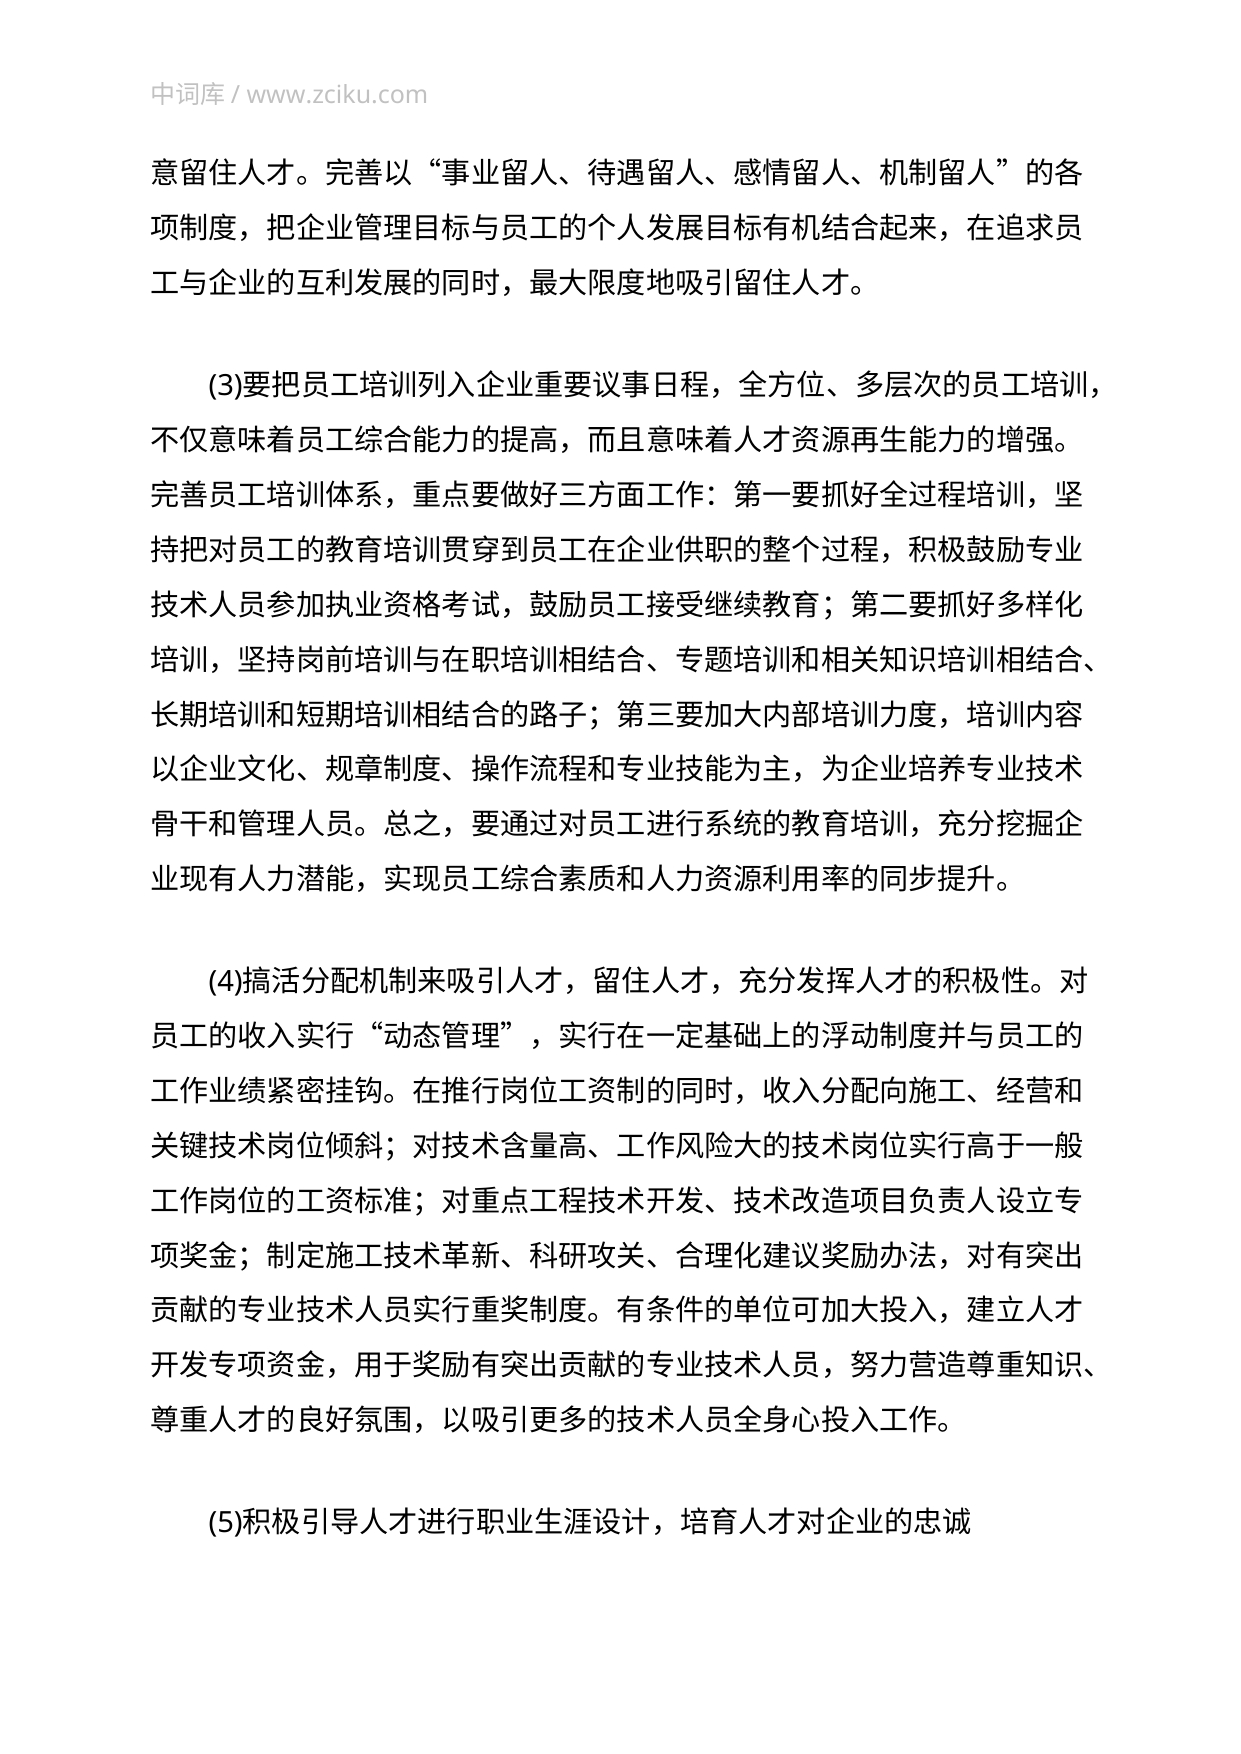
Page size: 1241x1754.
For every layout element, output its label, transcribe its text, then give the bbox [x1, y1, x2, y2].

text (3)要把员工培训列入企业重要议事日程，全方位、多层次的员工培训，不仅意味着员工综合能力的提高，而且意味着人才资源再生能力的增强。完善员工培训体系，重点要做好三方面工作：第一要抓好全过程培训，坚持把对员工的教育培训贯穿到员工在企业供职的整个过程，积极鼓励专业技术人员参加执业资格考试，鼓励员工接受继续教育；第二要抓好多样化培训，坚持岗前培训与在职培训相结合、专题培训和相关知识培训相结合、长期培训和短期培训相结合的路子；第三要加大内部培训力度，培训内容以企业文化、规章制度、操作流程和专业技能为主，为企业培养专业技术骨干和管理人员。总之，要通过对员工进行系统的教育培训，充分挖掘企业现有人力潜能，实现员工综合素质和人力资源利用率的同步提升。 [150, 362, 1090, 898]
text (5)积极引导人才进行职业生涯设计，培育人才对企业的忠诚 [150, 1498, 1090, 1541]
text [150, 150, 1090, 302]
text (4)搞活分配机制来吸引人才，留住人才，充分发挥人才的积极性。对员工的收入实行“动态管理”，实行在一定基础上的浮动制度并与员工的工作业绩紧密挂钩。在推行岗位工资制的同时，收入分配向施工、经营和关键技术岗位倾斜；对技术含量高、工作风险大的技术岗位实行高于一般工作岗位的工资标准；对重点工程技术开发、技术改造项目负责人设立专项奖金；制定施工技术革新、科研攻关、合理化建议奖励办法，对有突出贡献的专业技术人员实行重奖制度。有条件的单位可加大投入，建立人才开发专项资金，用于奖励有突出贡献的专业技术人员，努力营造尊重知识、尊重人才的良好氛围，以吸引更多的技术人员全身心投入工作。 [150, 957, 1090, 1439]
